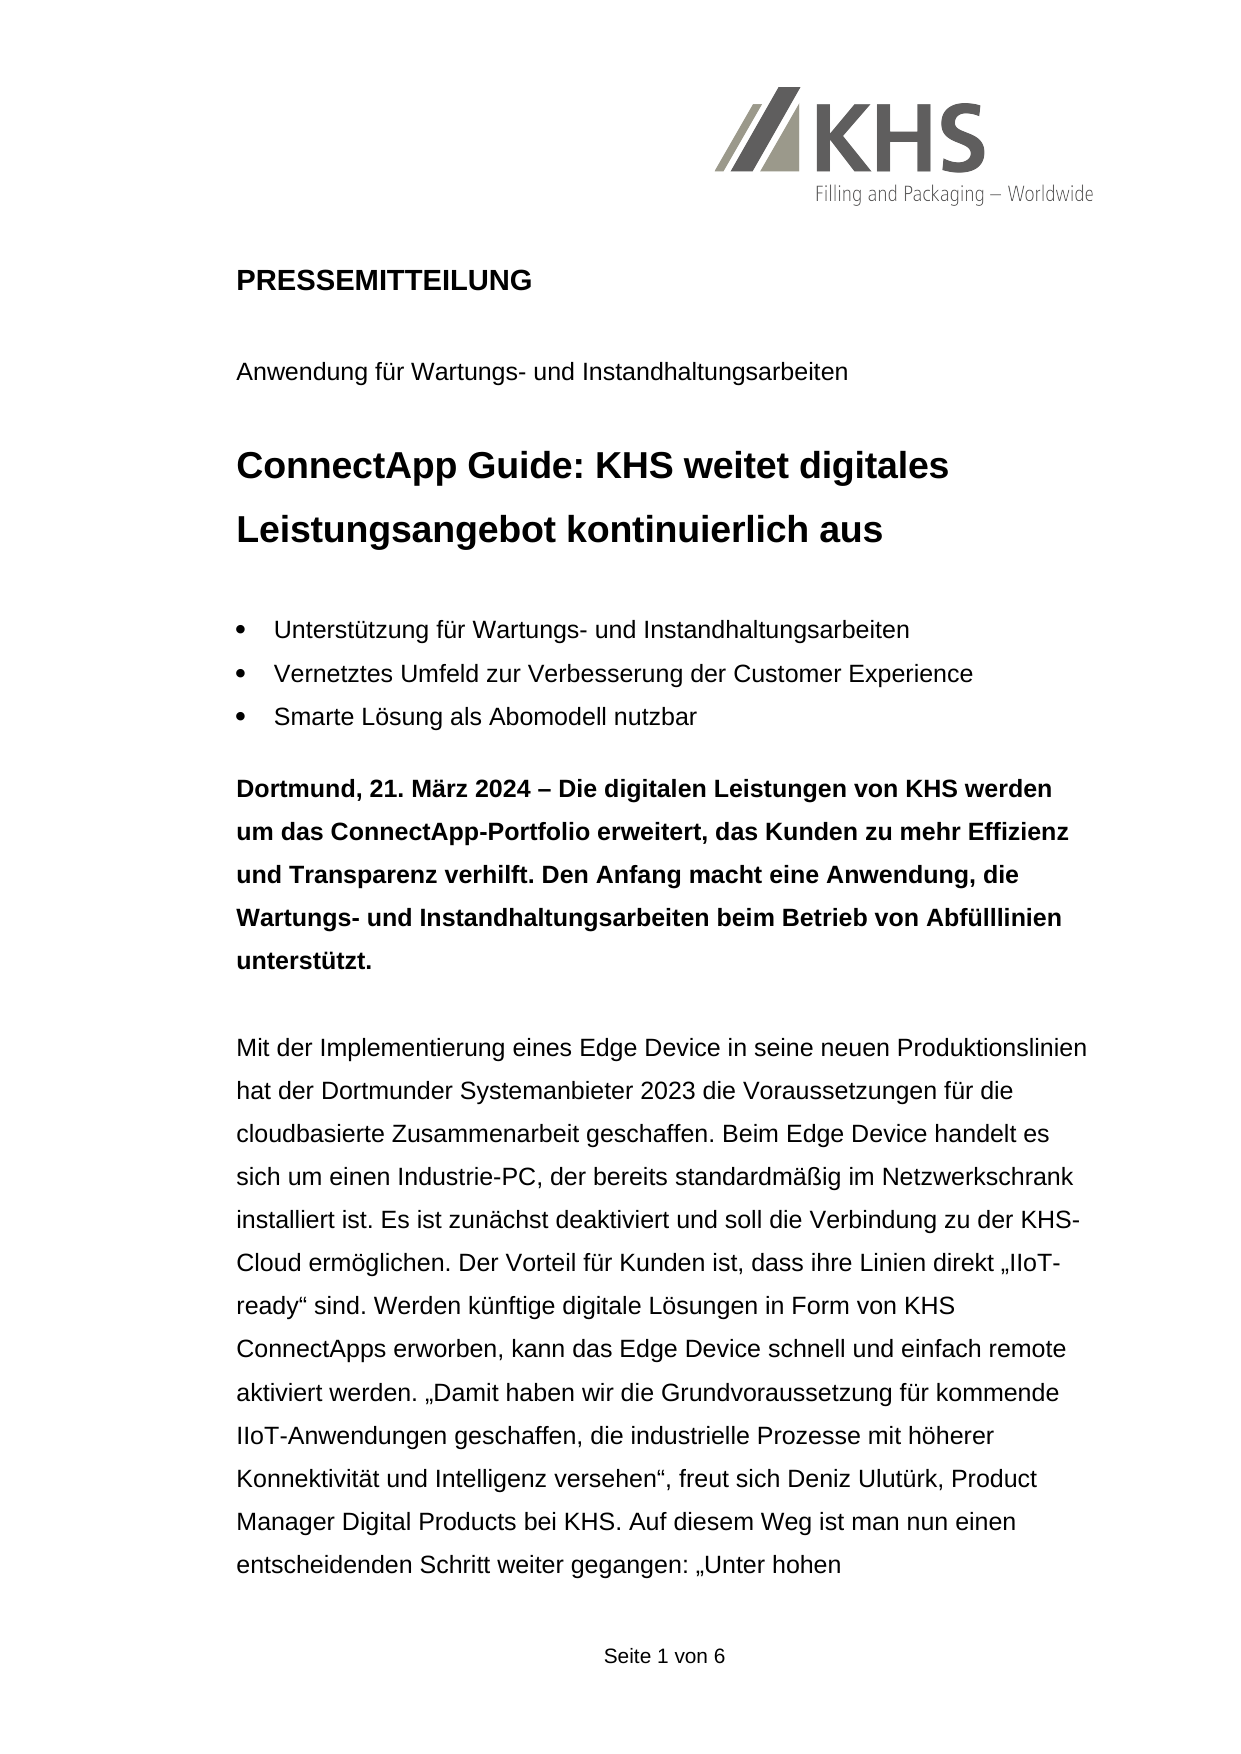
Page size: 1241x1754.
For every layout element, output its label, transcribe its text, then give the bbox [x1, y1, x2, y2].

list Smarte Lösung als Abomodell nutzbar [236, 702, 1092, 731]
list Vernetztes Umfeld zur Verbesserung der Customer Experience [236, 659, 1092, 687]
text ConnectApp Guide: KHS weitet digitales Leistungsangebot kontinuierlich aus [236, 443, 1092, 551]
text Dortmund, 21. März 2024 – Die digitalen Leistungen von KHS werden um das ConnectApp-Portfolio erweitert, das Kunden zu mehr Effizienz und Transparenz verhilft. Den Anfang macht eine Anwendung, die Wartungs- und Instandhaltungsarbeiten beim Betrieb von Abfülllinien unterstützt. [236, 774, 1092, 975]
picture [714, 87, 1093, 206]
text PRESSEMITTEILUNG [236, 263, 1092, 297]
text Anwendung für Wartungs- und Instandhaltungsarbeiten [236, 357, 1092, 385]
list Unterstützung für Wartungs- und Instandhaltungsarbeiten [236, 615, 1092, 644]
